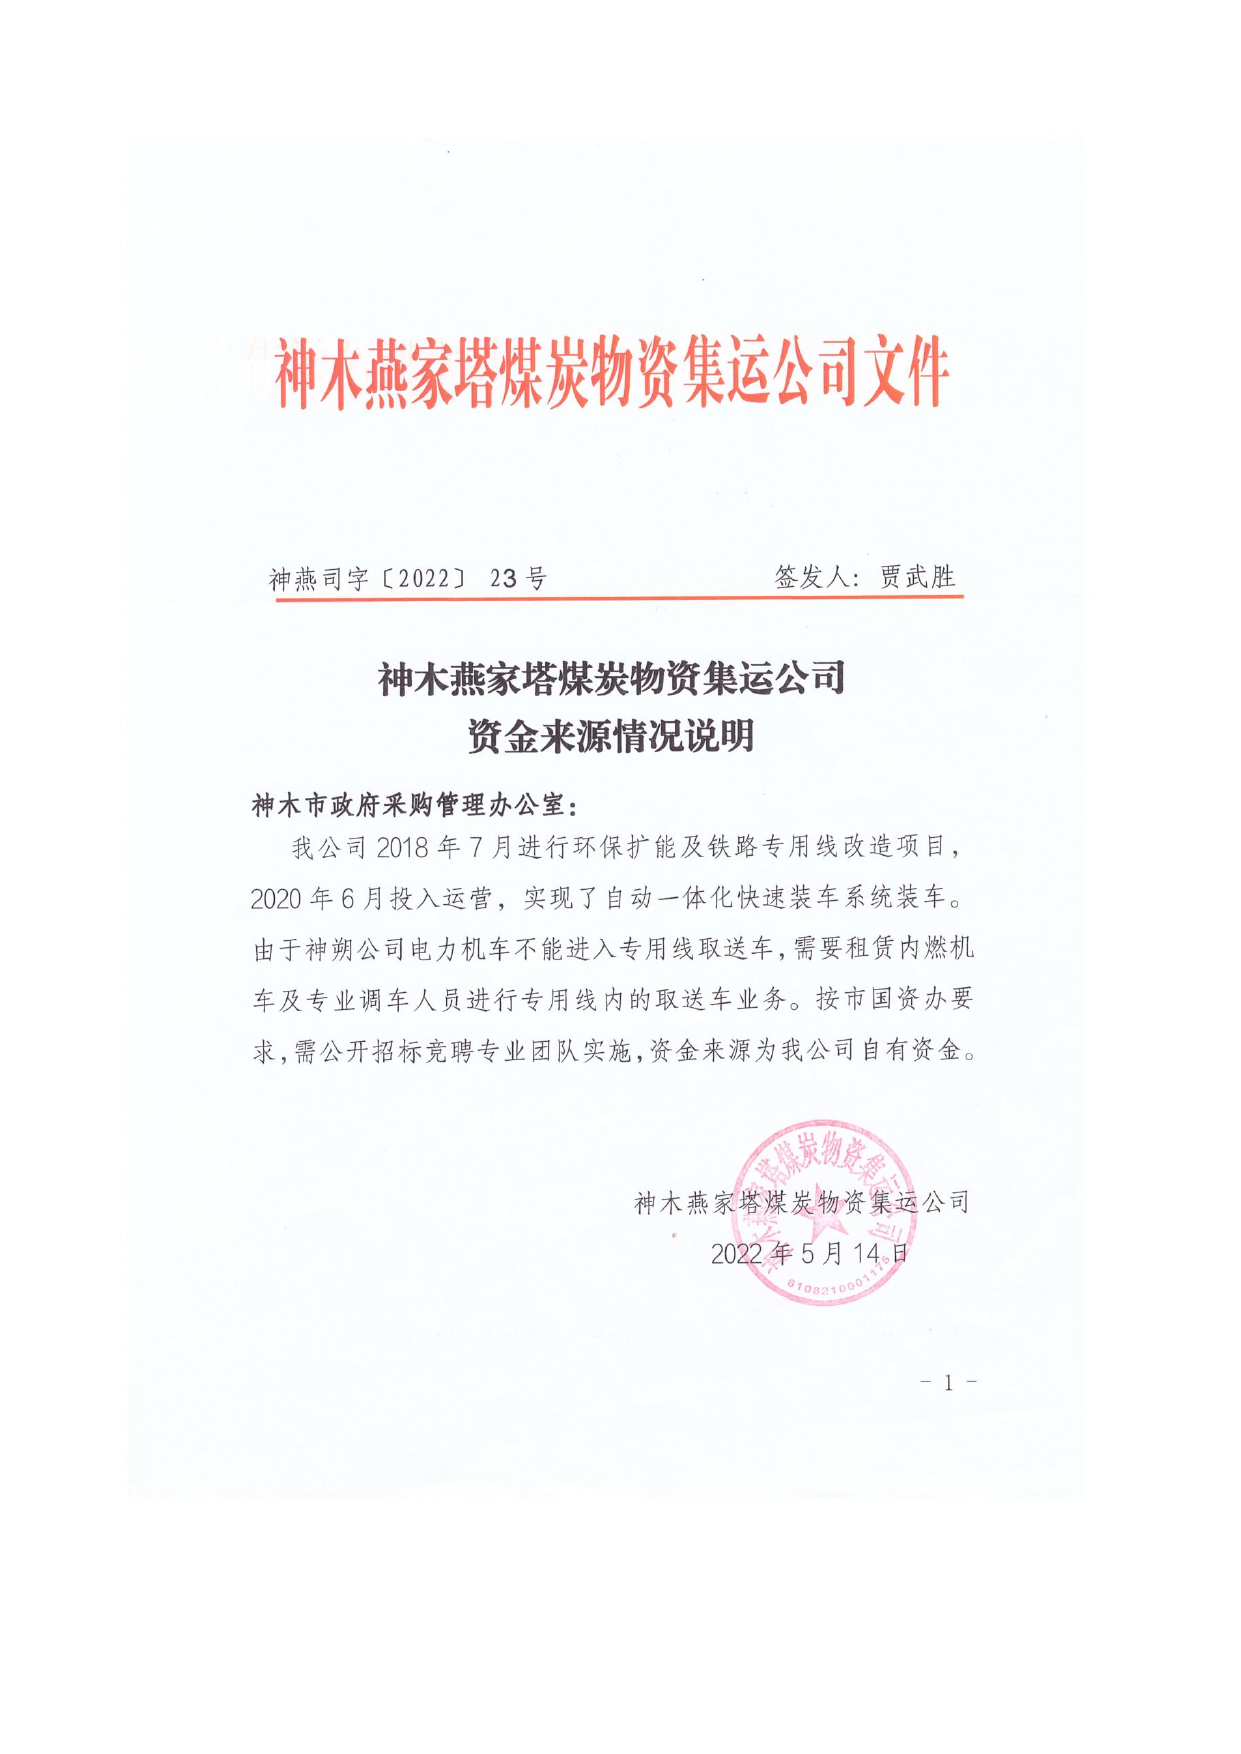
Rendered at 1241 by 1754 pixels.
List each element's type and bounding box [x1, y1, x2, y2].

picture [118, 129, 1093, 1506]
